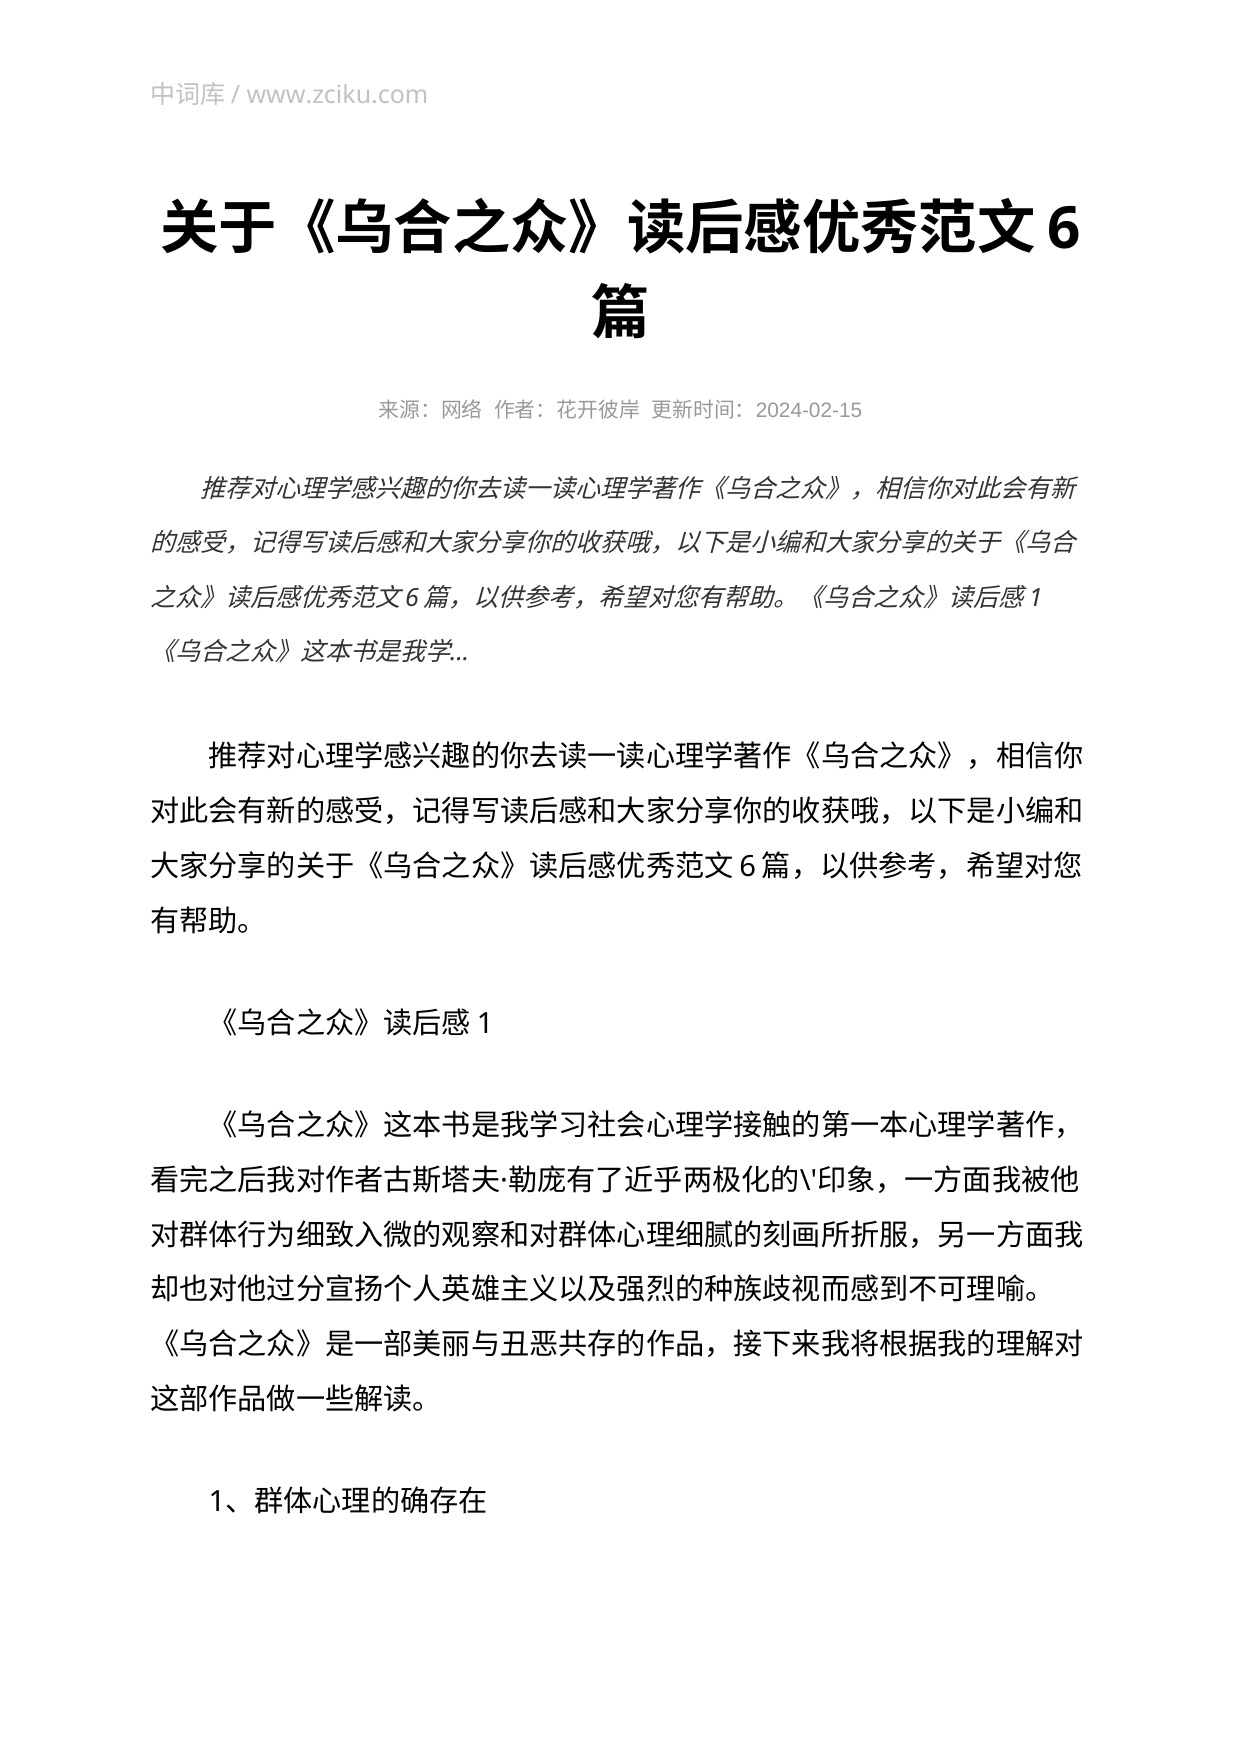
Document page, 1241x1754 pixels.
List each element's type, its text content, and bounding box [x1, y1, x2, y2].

text 推荐对心理学感兴趣的你去读一读心理学著作《乌合之众》，相信你对此会有新的感受，记得写读后感和大家分享你的收获哦，以下是小编和大家分享的关于《乌合之众》读后感优秀范文6篇，以供参考，希望对您有帮助。《乌合之众》读后感1《乌合之众》这本书是我学... [150, 468, 1090, 668]
subtitle 关于《乌合之众》读后感优秀范文6篇 [150, 181, 1090, 351]
text 推荐对心理学感兴趣的你去读一读心理学著作《乌合之众》，相信你对此会有新的感受，记得写读后感和大家分享你的收获哦，以下是小编和大家分享的关于《乌合之众》读后感优秀范文6篇，以供参考，希望对您有帮助。 [150, 733, 1090, 940]
text 来源：网络 作者：花开彼岸 更新时间：2024-02-15 [150, 397, 1090, 421]
text 《乌合之众》读后感1 [150, 999, 1090, 1042]
text 《乌合之众》这本书是我学习社会心理学接触的第一本心理学著作，看完之后我对作者古斯塔夫·勒庞有了近乎两极化的\'印象，一方面我被他对群体行为细致入微的观察和对群体心理细腻的刻画所折服，另一方面我却也对他过分宣扬个人英雄主义以及强烈的种族歧视而感到不可理喻。《乌合之众》是一部美丽与丑恶共存的作品，接下来我将根据我的理解对这部作品做一些解读。 [150, 1101, 1090, 1418]
text 1、群体心理的确存在 [150, 1477, 1090, 1520]
